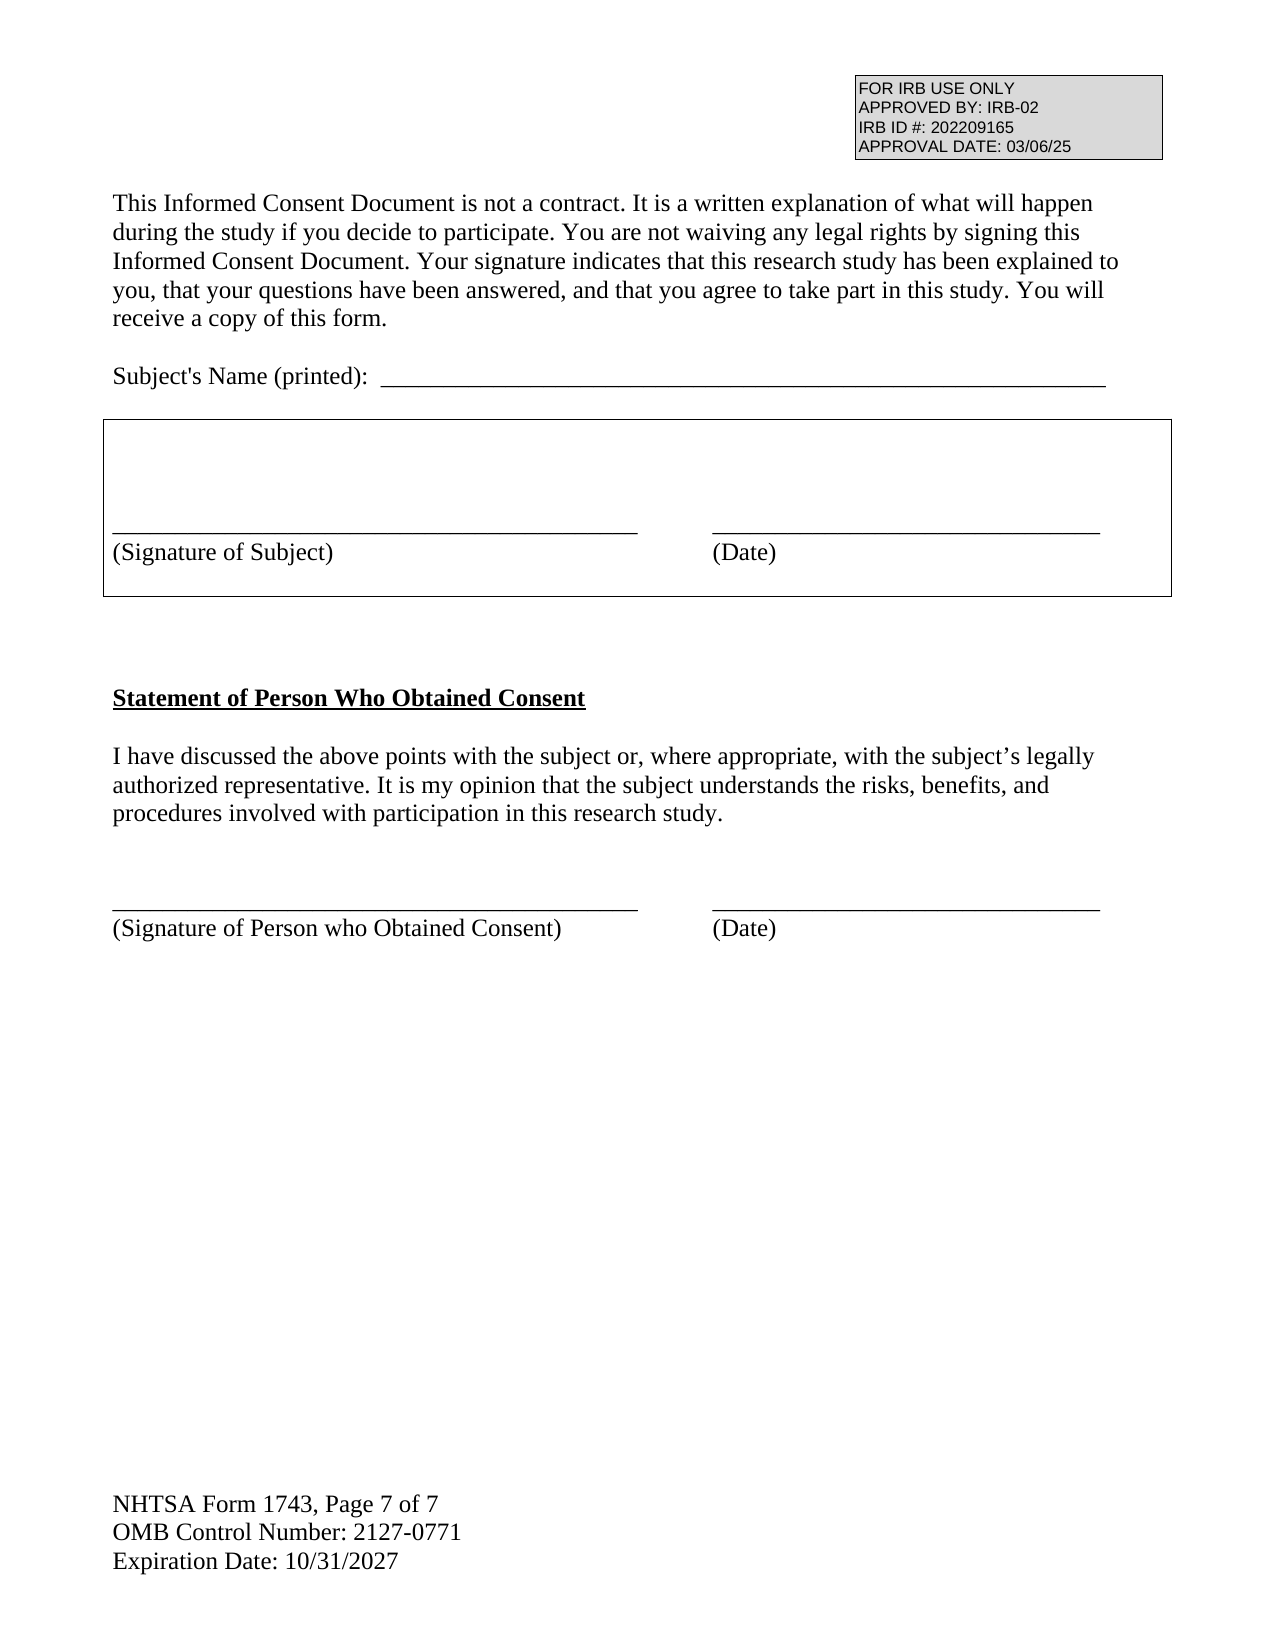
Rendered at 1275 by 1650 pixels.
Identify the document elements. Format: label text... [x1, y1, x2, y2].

text Subject's Name (printed): __________________________________________________________ [112, 361, 1162, 390]
text (Signature of Subject) (Date) [112, 537, 1162, 565]
text __________________________________________ _______________________________ [112, 508, 1162, 537]
text (Signature of Person who Obtained Consent) (Date) [112, 913, 1162, 942]
text __________________________________________ _______________________________ [112, 885, 1162, 913]
text This Informed Consent Document is not a contract. It is a written explanation of what will happen during the study if you decide to participate. You are not waiving any legal rights by signing this Informed Consent Document. Your signature indicates that this research study has been explained to you, that your questions have been answered, and that you agree to take part in this study. You will receive a copy of this form. [112, 188, 1162, 332]
text I have discussed the above points with the subject or, where appropriate, with the subject’s legally authorized representative. It is my opinion that the subject understands the risks, benefits, and procedures involved with participation in this research study. [112, 741, 1162, 827]
subtitle Statement of Person Who Obtained Consent [112, 683, 1162, 712]
